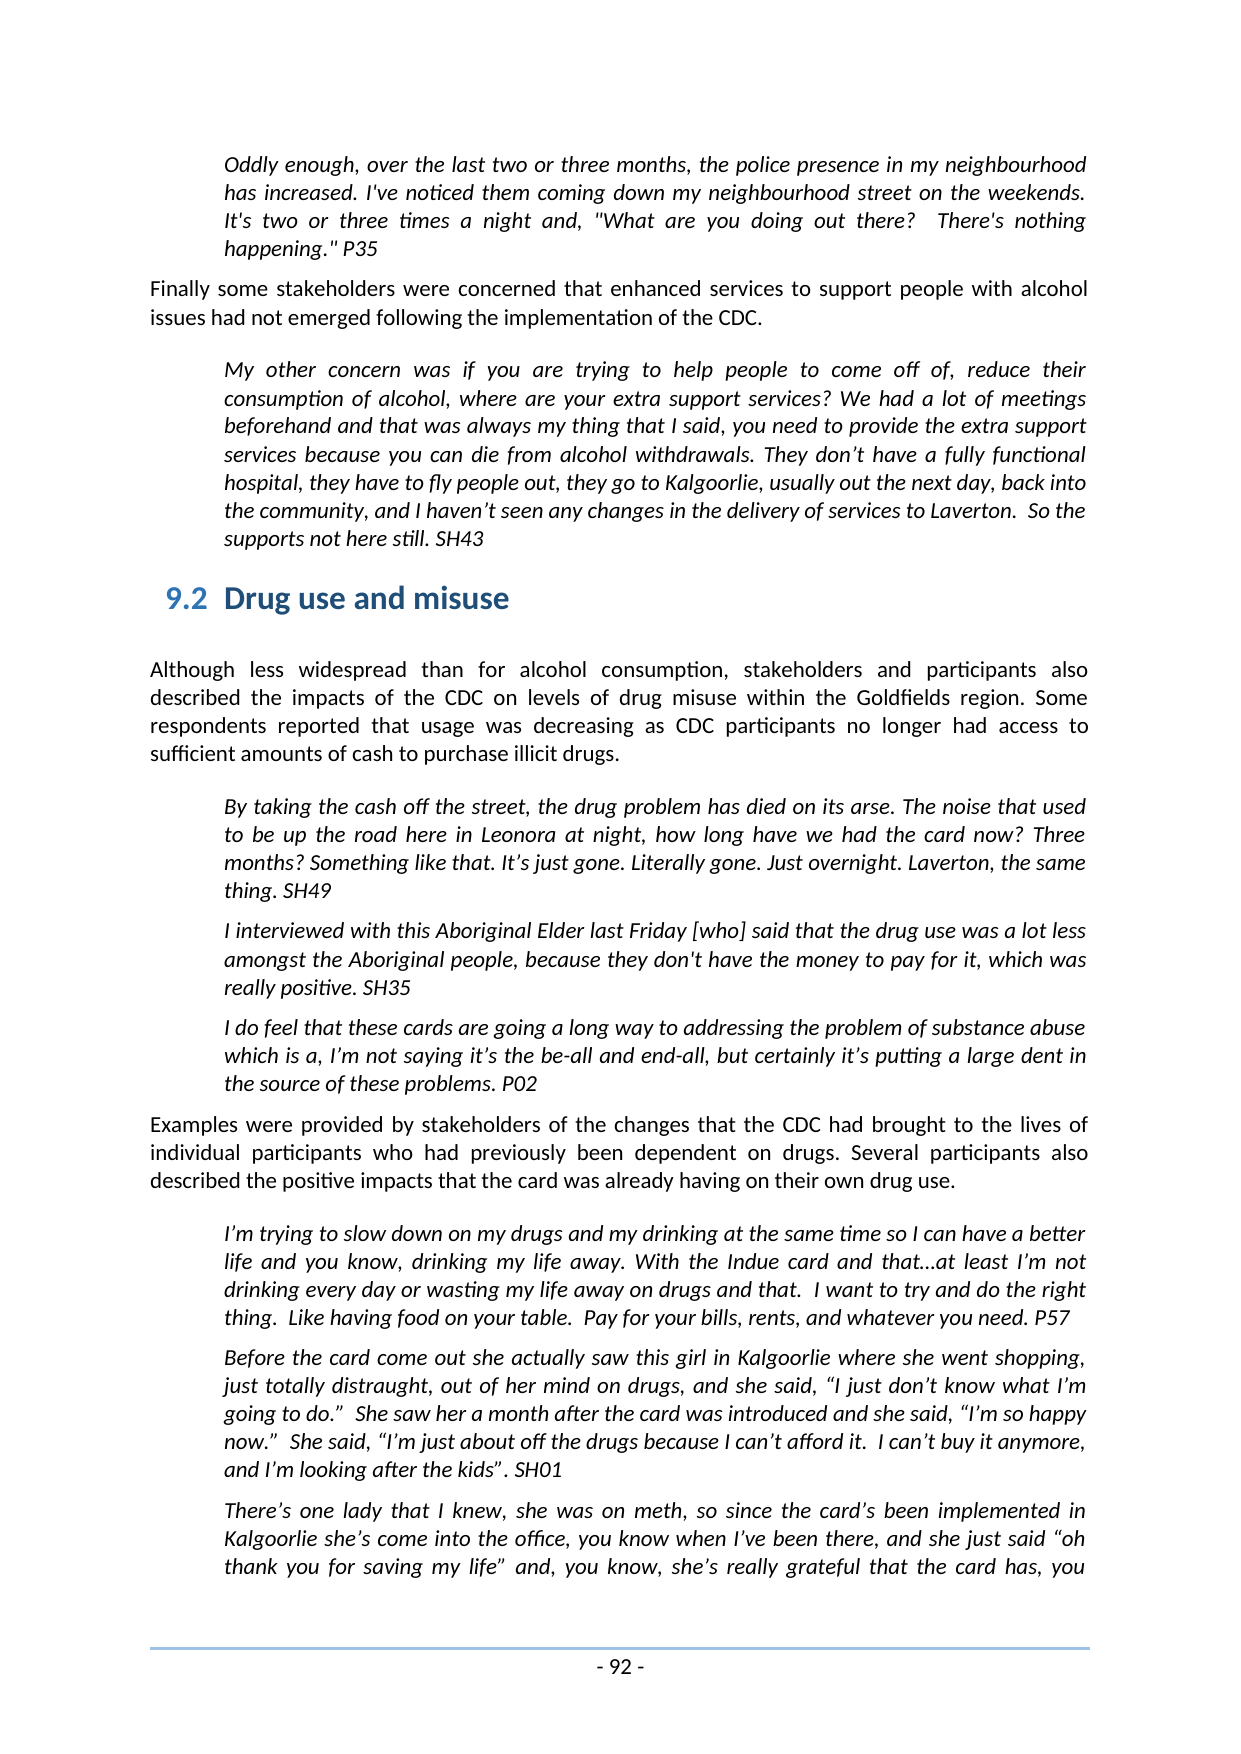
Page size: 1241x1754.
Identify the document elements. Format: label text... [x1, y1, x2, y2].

text I’m trying to slow down on my drugs and my drinking at the same time so I can have a better life and you know, drinking my life away. With the Indue card and that…at least I’m not drinking every day or wasting my life away on drugs and that. I want to try and do the right thing. Like having food on your table. Pay for your bills, rents, and whatever you need. P57 [224, 1219, 1090, 1331]
text My other concern was if you are trying to help people to come off of, reduce their consumption of alcohol, where are your extra support services? We had a lot of meetings beforehand and that was always my thing that I said, you need to provide the extra support services because you can die from alcohol withdrawals. They don’t have a fully functional hospital, they have to fly people out, they go to Kalgoorlie, usually out the next day, back into the community, and I haven’t seen any changes in the delivery of services to Laverton. So the supports not here still. SH43 [224, 356, 1090, 552]
text Although less widespread than for alcohol consumption, stakeholders and participants also described the impacts of the CDC on levels of drug misuse within the Goldfields region. Some respondents reported that usage was decreasing as CDC participants no longer had access to sufficient amounts of cash to purchase illicit drugs. [150, 655, 1090, 767]
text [224, 1496, 1090, 1580]
text I do feel that these cards are going a long way to addressing the problem of substance abuse which is a, I’m not saying it’s the be-all and end-all, but certainly it’s putting a large dent in the source of these problems. P02 [224, 1013, 1090, 1097]
subtitle Drug use and misuse [165, 577, 1090, 617]
text Finally some stakeholders were concerned that enhanced services to support people with alcohol issues had not emerged following the implementation of the CDC. [150, 274, 1090, 331]
text Oddly enough, over the last two or three months, the police presence in my neighbourhood has increased. I've noticed them coming down my neighbourhood street on the weekends. It's two or three times a night and, "What are you doing out there? There's nothing happening." P35 [224, 150, 1090, 262]
text I interviewed with this Aboriginal Elder last Friday [who] said that the drug use was a lot less amongst the Aboriginal people, because they don't have the money to pay for it, which was really positive. SH35 [224, 917, 1090, 1001]
text By taking the cash off the street, the drug problem has died on its arse. The noise that used to be up the road here in Leonora at night, how long have we had the card now? Three months? Something like that. It’s just gone. Literally gone. Just overnight. Laverton, the same thing. SH49 [224, 792, 1090, 904]
text Examples were provided by stakeholders of the changes that the CDC had brought to the lives of individual participants who had previously been dependent on drugs. Several participants also described the positive impacts that the card was already having on their own drug use. [150, 1110, 1090, 1194]
text Before the card come out she actually saw this girl in Kalgoorlie where she went shopping, just totally distraught, out of her mind on drugs, and she said, “I just don’t know what I’m going to do.” She saw her a month after the card was introduced and she said, “I’m so happy now.” She said, “I’m just about off the drugs because I can’t afford it. I can’t buy it anymore, and I’m looking after the kids”. SH01 [224, 1343, 1090, 1483]
